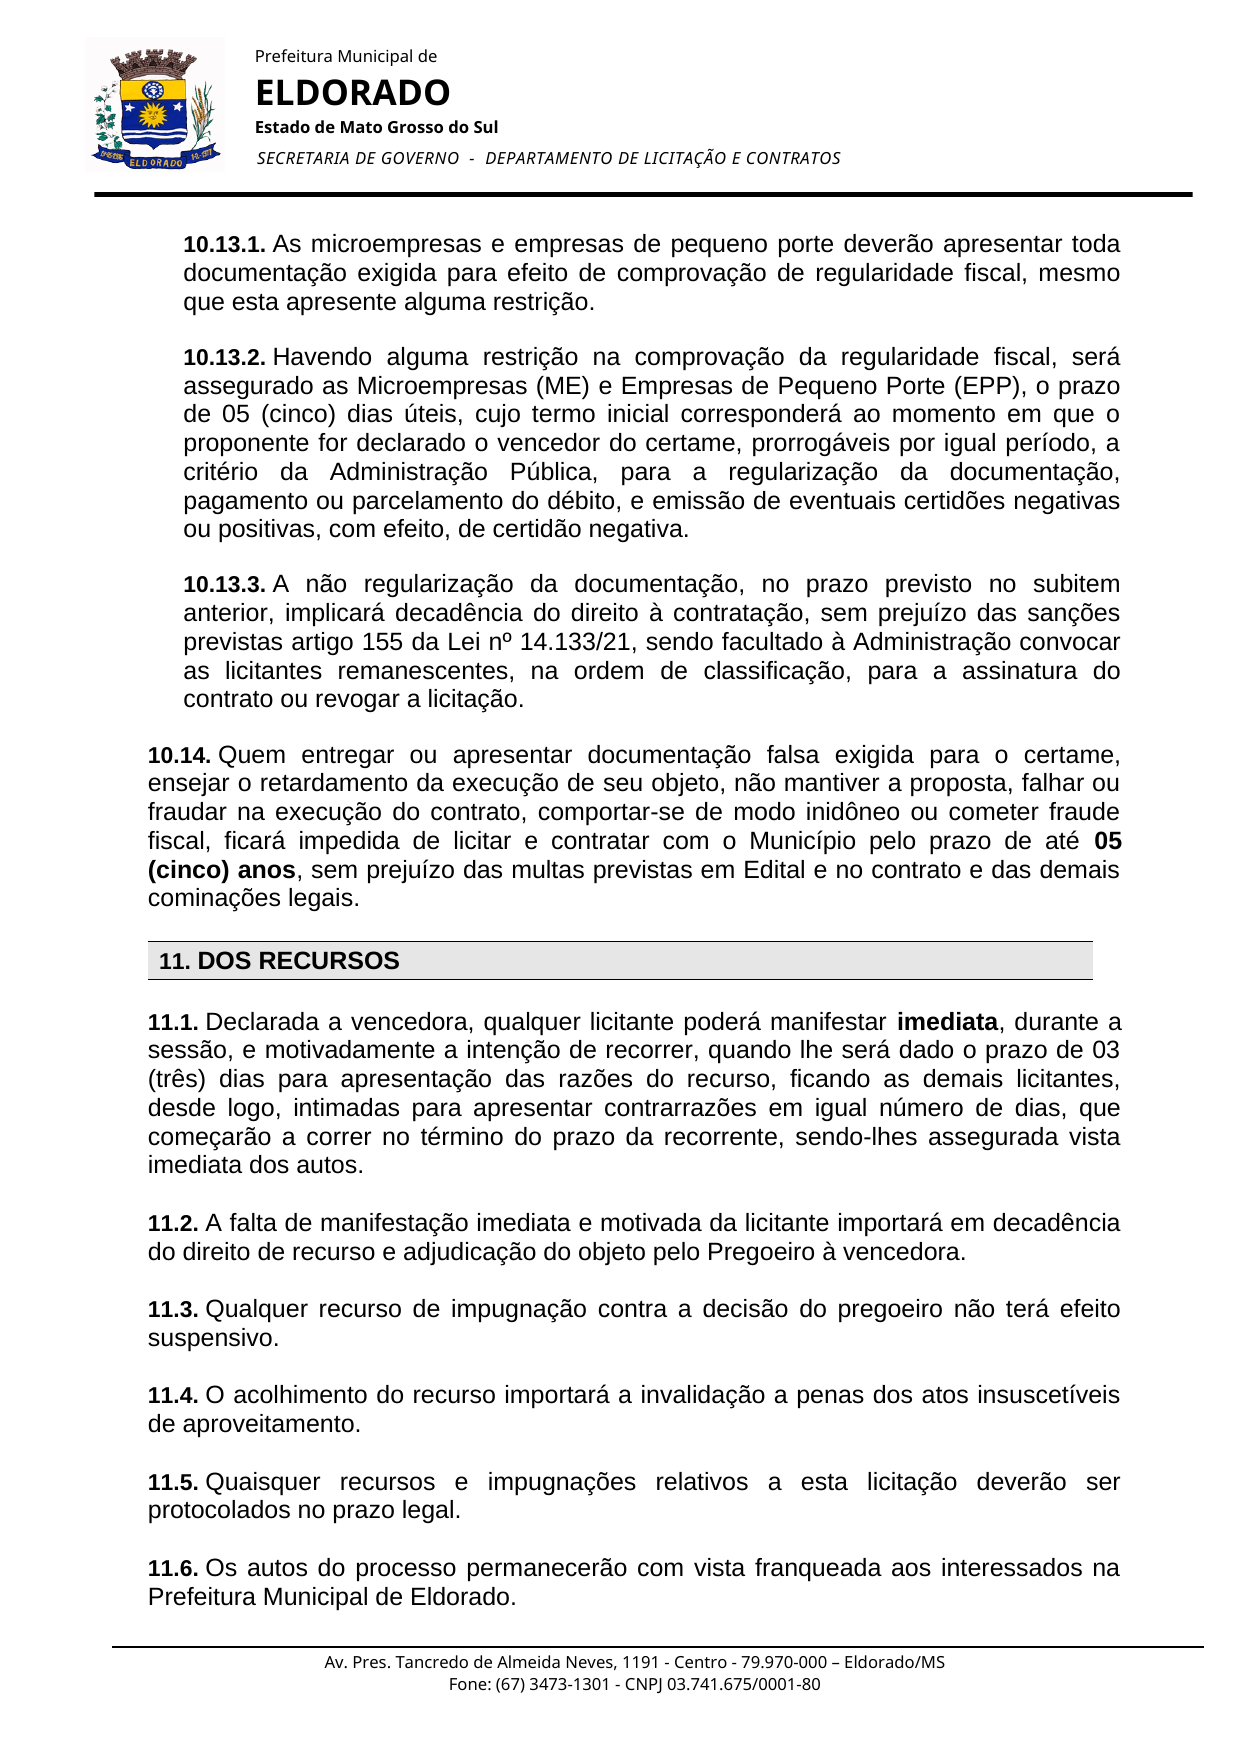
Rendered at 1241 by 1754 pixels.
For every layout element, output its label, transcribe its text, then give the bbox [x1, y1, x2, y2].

list Os autos do processo permanecerão com vista franqueada aos interessados na Prefeitura Municipal de Eldorado. [148, 1553, 1122, 1610]
table_header DOS RECURSOS [148, 942, 1093, 979]
list A não regularização da documentação, no prazo previsto no subitem anterior, implicará decadência do direito à contratação, sem prejuízo das sanções previstas artigo 155 da Lei nº 14.133/21, sendo facultado à Administração convocar as licitantes remanescentes, na ordem de classificação, para a assinatura do contrato ou revogar a licitação. [183, 569, 1122, 713]
list Quem entregar ou apresentar documentação falsa exigida para o certame, ensejar o retardamento da execução de seu objeto, não mantiver a proposta, falhar ou fraudar na execução do contrato, comportar-se de modo inidôneo ou cometer fraude fiscal, ficará impedida de licitar e contratar com o Município pelo prazo de até 05 (cinco) anos, sem prejuízo das multas previstas em Edital e no contrato e das demais cominações legais. [148, 739, 1122, 912]
list As microempresas e empresas de pequeno porte deverão apresentar toda documentação exigida para efeito de comprovação de regularidade fiscal, mesmo que esta apresente alguma restrição. [183, 229, 1122, 316]
list O acolhimento do recurso importará a invalidação a penas dos atos insuscetíveis de aproveitamento. [148, 1380, 1122, 1438]
list Declarada a vencedora, qualquer licitante poderá manifestar imediata, durante a sessão, e motivadamente a intenção de recorrer, quando lhe será dado o prazo de 03 (três) dias para apresentação das razões do recurso, ficando as demais licitantes, desde logo, intimadas para apresentar contrarrazões em igual número de dias, que começarão a correr no término do prazo da recorrente, sendo-lhes assegurada vista imediata dos autos. [148, 1007, 1122, 1179]
list Havendo alguma restrição na comprovação da regularidade fiscal, será assegurado as Microempresas (ME) e Empresas de Pequeno Porte (EPP), o prazo de 05 (cinco) dias úteis, cujo termo inicial corresponderá ao momento em que o proponente for declarado o vencedor do certame, prorrogáveis por igual período, a critério da Administração Pública, para a regularização da documentação, pagamento ou parcelamento do débito, e emissão de eventuais certidões negativas ou positivas, com efeito, de certidão negativa. [183, 342, 1122, 543]
list Qualquer recurso de impugnação contra a decisão do pregoeiro não terá efeito suspensivo. [148, 1294, 1122, 1352]
list A falta de manifestação imediata e motivada da licitante importará em decadência do direito de recurso e adjudicação do objeto pelo Pregoeiro à vencedora. [148, 1208, 1122, 1265]
list Quaisquer recursos e impugnações relativos a esta licitação deverão ser protocolados no prazo legal. [148, 1467, 1122, 1524]
picture [85, 37, 225, 172]
